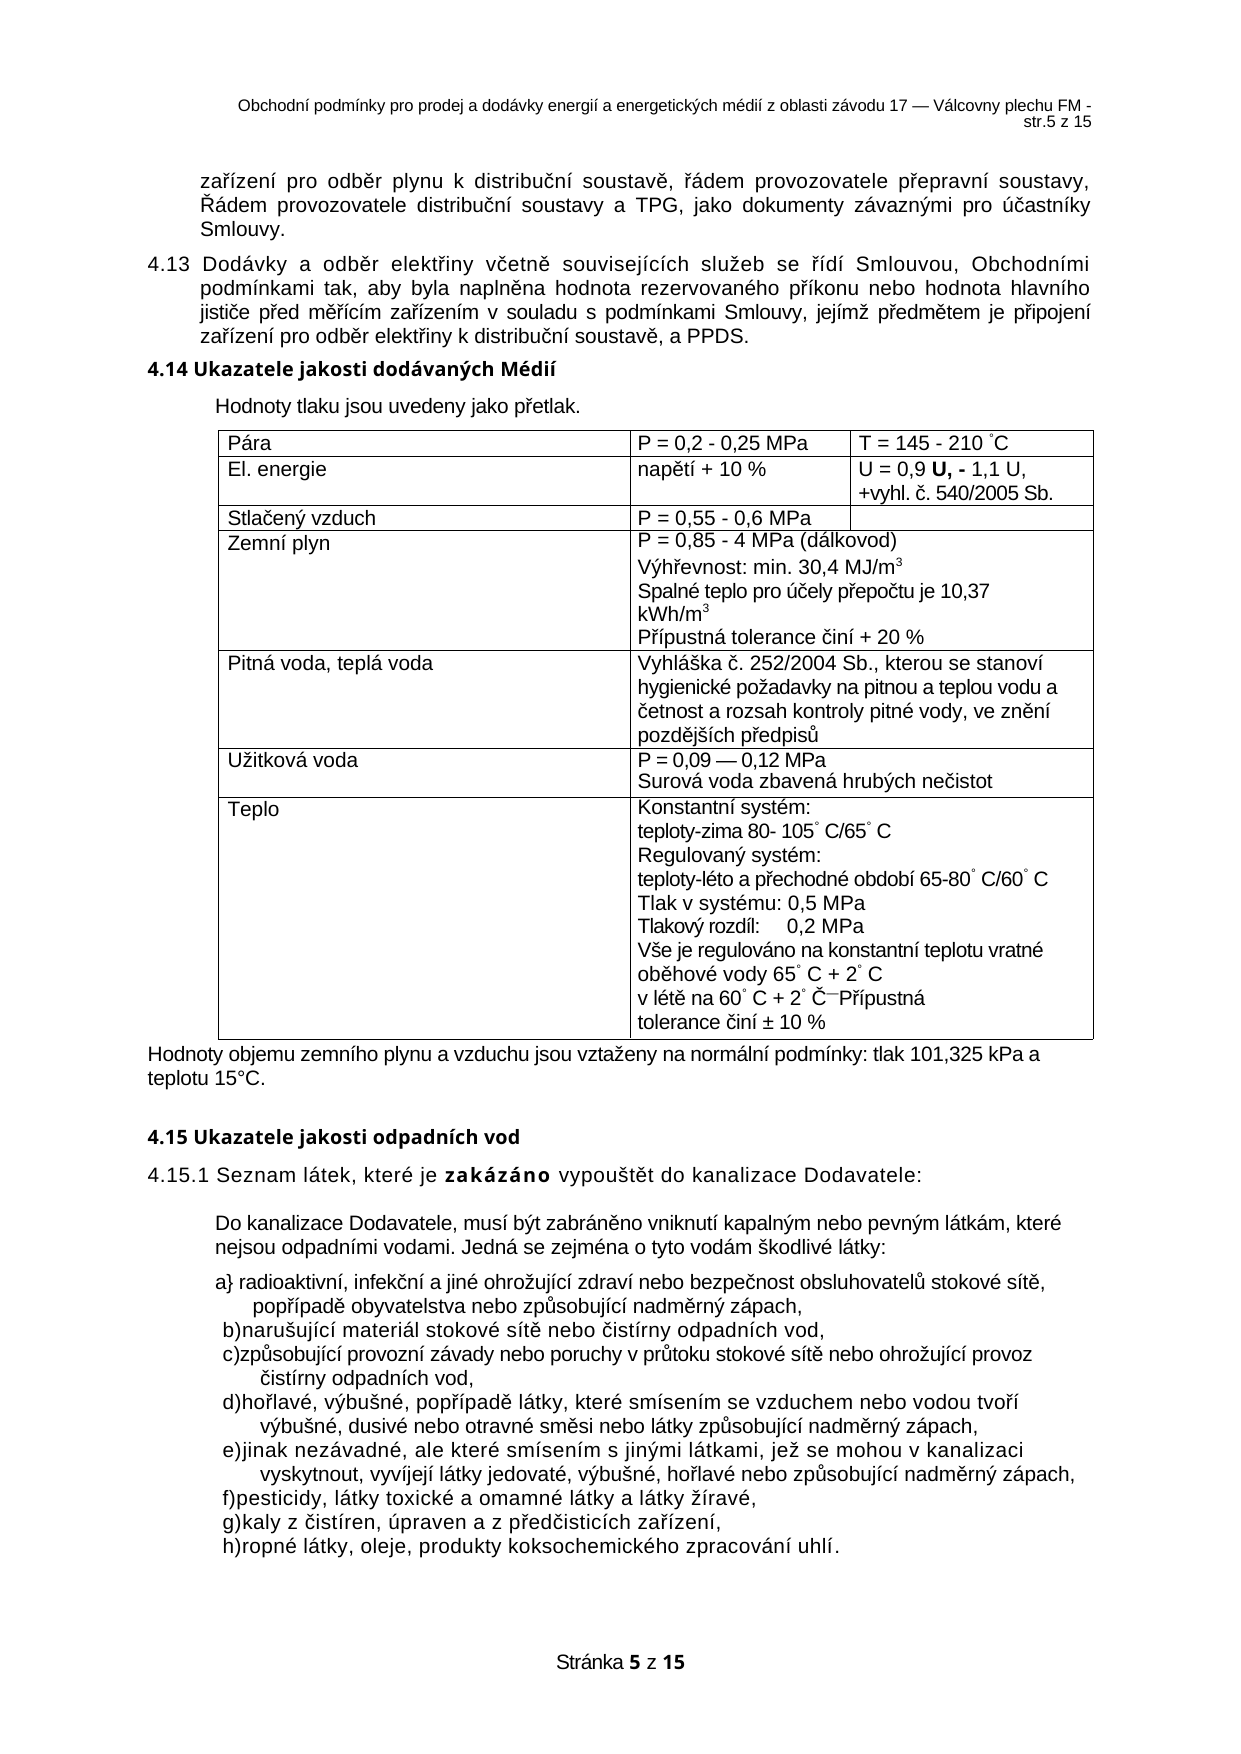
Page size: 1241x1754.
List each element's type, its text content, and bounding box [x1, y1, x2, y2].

text 4.15 Ukazatele jakosti odpadních vod [147, 1123, 1099, 1150]
list kaly z čistíren, úpraven a z předčisticích zařízení, [222, 1510, 1099, 1534]
text zařízení pro odběr plynu k distribuční soustavě, řádem provozovatele přepravní soustavy, Řádem provozovatele distribuční soustavy a TPG, jako dokumenty závaznými pro účastníky Smlouvy. [200, 169, 1092, 241]
text str.5 z 15 [147, 115, 1092, 131]
table_header Pára [219, 431, 630, 456]
table_cell Vyhláška č. 252/2004 Sb., kterou se stanoví hygienické požadavky na pitnou a teplou vodu a četnost a rozsah kontroly pitné vody, ve znění pozdějších předpisů [631, 651, 1093, 747]
table_header P = 0,2 - 0,25 MPa [631, 431, 850, 456]
table_cell napětí + 10 % [631, 457, 850, 505]
table_cell Konstantní systém: teploty-zima 80- 105° C/65° C Regulovaný systém: teploty-léto a přechodné období 65-80° C/60° C Tlak v systému: 0,5 MPa Tlakový rozdíl: 0,2 MPa Vše je regulováno na konstantní teplotu vratné oběhové vody 65° C + 2° C v létě na 60° C + 2° Č—Přípustná tolerance činí ± 10 % [631, 798, 1093, 1038]
text Do kanalizace Dodavatele, musí být zabráněno vniknutí kapalným nebo pevným látkám, které nejsou odpadními vodami. Jedná se zejména o tyto vodám škodlivé látky: [215, 1211, 1092, 1259]
table_cell P = 0,55 - 0,6 MPa [631, 506, 850, 530]
list narušující materiál stokové sítě nebo čistírny odpadních vod, [222, 1318, 1099, 1342]
text 4.15.1 Seznam látek, které je zakázáno vypouštět do kanalizace Dodavatele: [147, 1162, 1099, 1188]
table_cell P = 0,85 - 4 MPa (dálkovod) Výhřevnost: min. 30,4 MJ/m3 Spalné teplo pro účely přepočtu je 10,37 kWh/m3 Přípustná tolerance činí + 20 % [631, 531, 1093, 650]
table_cell Užitková voda [219, 749, 630, 796]
list způsobující provozní závady nebo poruchy v průtoku stokové sítě nebo ohrožující provoz čistírny odpadních vod, [222, 1342, 1092, 1390]
text 4.13 Dodávky a odběr elektřiny včetně souvisejících služeb se řídí Smlouvou, Obchodními podmínkami tak, aby byla naplněna hodnota rezervovaného příkonu nebo hodnota hlavního jističe před měřícím zařízením v souladu s podmínkami Smlouvy, jejímž předmětem je připojení zařízení pro odběr elektřiny k distribuční soustavě, a PPDS. [147, 252, 1092, 348]
list jinak nezávadné, ale které smísením s jinými látkami, jež se mohou v kanalizaci vyskytnout, vyvíjejí látky jedovaté, výbušné, hořlavé nebo způsobující nadměrný zápach, [222, 1438, 1092, 1486]
list hořlavé, výbušné, popřípadě látky, které smísením se vzduchem nebo vodou tvoří výbušné, dusivé nebo otravné směsi nebo látky způsobující nadměrný zápach, [222, 1390, 1092, 1438]
text a} radioaktivní, infekční a jiné ohrožující zdraví nebo bezpečnost obsluhovatelů stokové sítě, popřípadě obyvatelstva nebo způsobující nadměrný zápach, [215, 1270, 1092, 1318]
text Hodnoty objemu zemního plynu a vzduchu jsou vztaženy na normální podmínky: tlak 101,325 kPa a teplotu 15°C. [147, 1042, 1069, 1089]
text Obchodní podmínky pro prodej a dodávky energií a energetických médií z oblasti závodu 17 — Válcovny plechu FM - [147, 96, 1092, 115]
table_cell U = 0,9 U, - 1,1 U, +vyhl. č. 540/2005 Sb. [851, 457, 1093, 505]
list ropné látky, oleje, produkty koksochemického zpracování uhlí. [222, 1534, 1099, 1558]
table_cell Zemní plyn [219, 531, 630, 650]
list pesticidy, látky toxické a omamné látky a látky žíravé, [222, 1486, 1099, 1510]
table_cell El. energie [219, 457, 630, 505]
table_cell P = 0,09 — 0,12 MPa Surová voda zbavená hrubých nečistot [631, 749, 1093, 796]
table_header T = 145 - 210 °C [851, 431, 1093, 456]
table_cell Pitná voda, teplá voda [219, 651, 630, 747]
table_cell Teplo [219, 798, 630, 1038]
table_cell [851, 506, 1093, 530]
text 4.14 Ukazatele jakosti dodávaných Médií Hodnoty tlaku jsou uvedeny jako přetlak. [147, 355, 597, 418]
table_cell Stlačený vzduch [219, 506, 630, 530]
